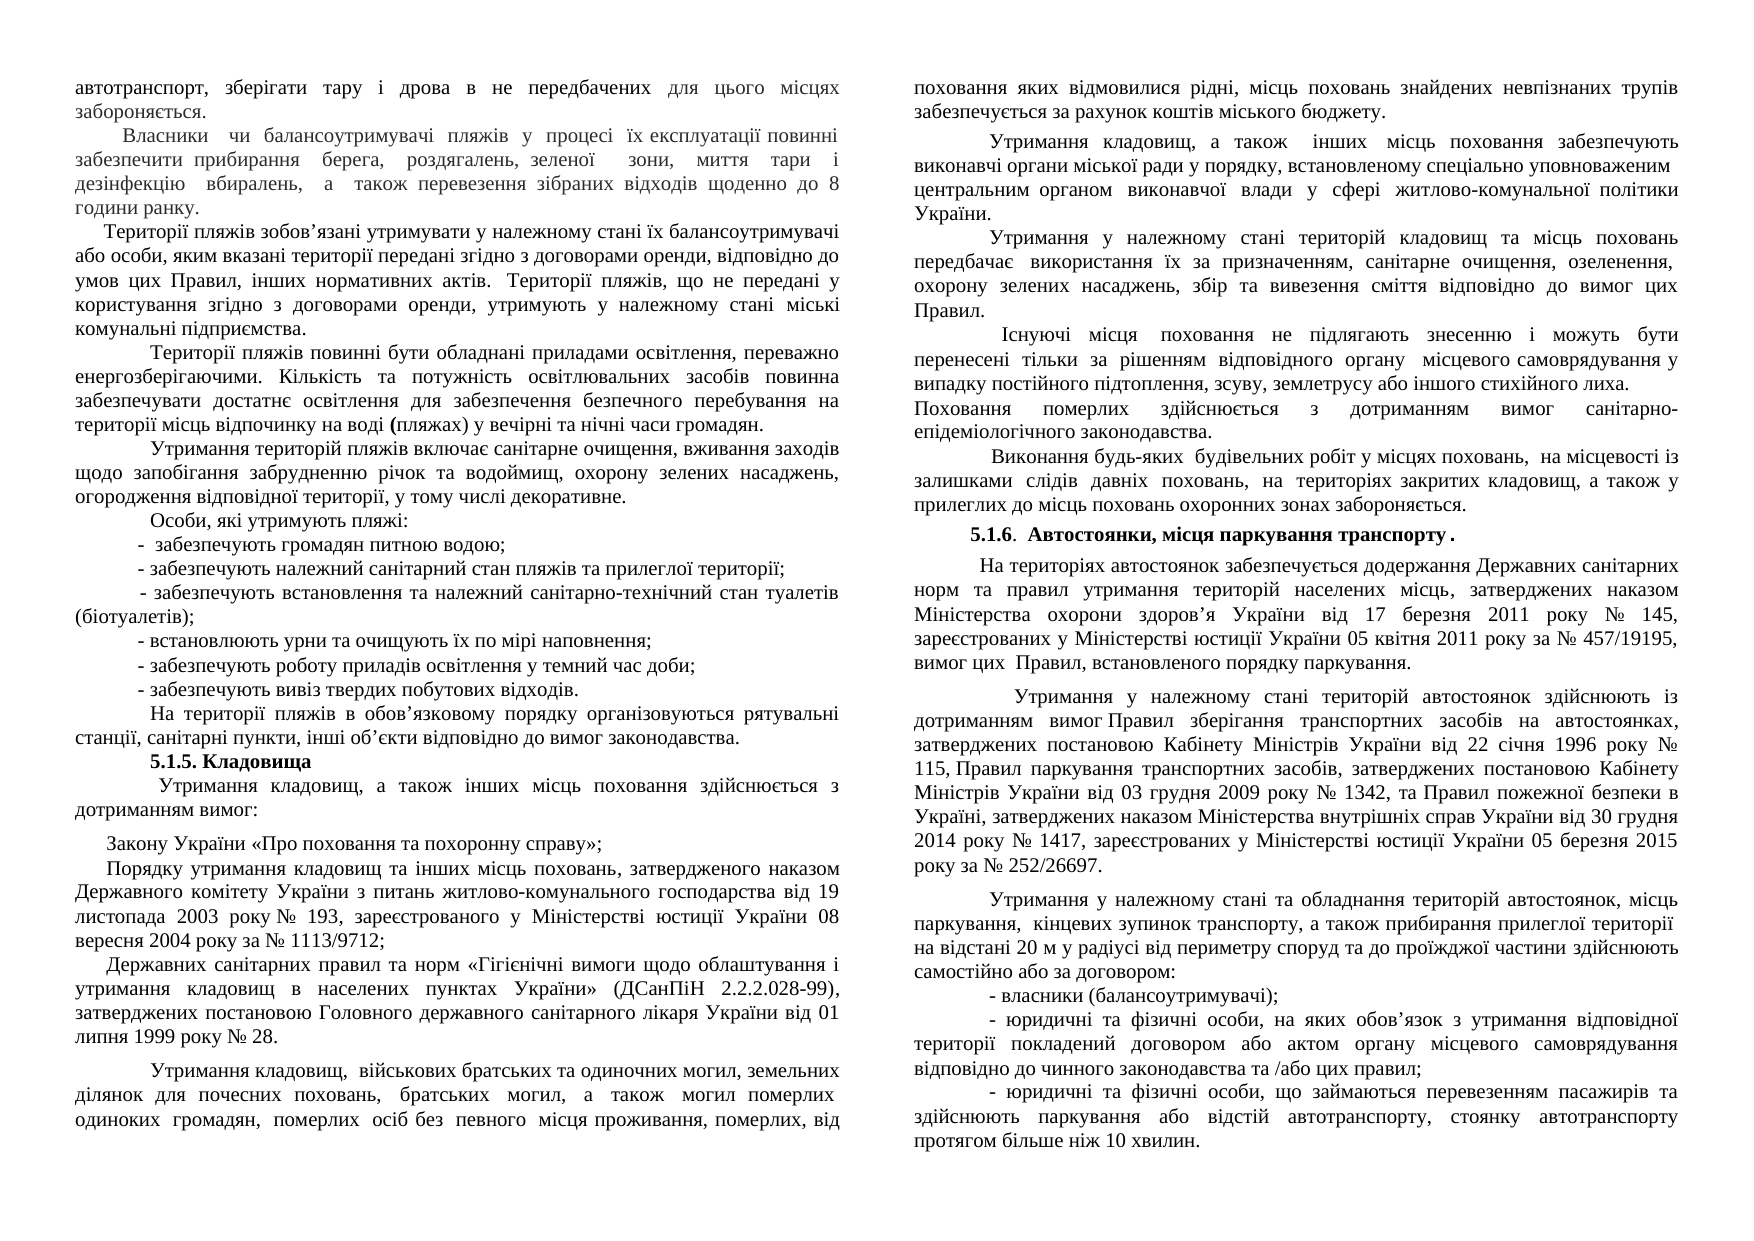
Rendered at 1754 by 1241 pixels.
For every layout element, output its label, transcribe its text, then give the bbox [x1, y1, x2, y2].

text - встановлюють урни та очищують їх по мірі наповнення; [75, 628, 840, 652]
text На території пляжів в обов’язковому порядку організовуються рятувальні станції, санітарні пункти, інші об’єкти відповідно до вимог законодавства. [75, 701, 840, 749]
text - забезпечують вивіз твердих побутових відходів. [75, 677, 840, 701]
text Існуючі місця поховання не підлягають знесенню і можуть бути перенесені тільки за рішенням відповідного органу місцевого самоврядування у випадку постійного підтоплення, зсуву, землетрусу або іншого стихійного лиха. [914, 322, 1679, 395]
text Утримання кладовищ, військових братських та одиночних могил, земельних ділянок для почесних поховань, братських могил, а також могил померлих одиноких громадян, померлих осіб без певного місця проживання, померлих, від поховання яких відмовилися рідні, місць поховань знайдених невпізнаних трупів забезпечується за рахунок коштів міського бюджету. [914, 75, 1679, 123]
text Території пляжів зобов’язані утримувати у належному стані їх балансоутримувачі або особи, яким вказані території передані згідно з договорами оренди, відповідно до умов цих Правил, інших нормативних актів. Території пляжів, що не передані у користування згідно з договорами оренди, утримують у належному стані міські комунальні підприємства. [75, 219, 840, 340]
text - забезпечують належний санітарний стан пляжів та прилеглої території; [75, 556, 840, 580]
text - забезпечують громадян питною водою; [75, 532, 840, 556]
text Поховання померлих здійснюється з дотриманням вимог санітарно-епідеміологічного законодавства. [914, 395, 1679, 443]
text Утримання у належному стані та обладнання територій автостоянок, місць паркування, кінцевих зупинок транспорту, а також прибирання прилеглої території на відстані 20 м у радіусі від периметру споруд та до проїжджої частини здійснюють самостійно або за договором: [914, 887, 1679, 983]
text Утримання кладовищ, а також інших місць поховання забезпечують виконавчі органи міської ради у порядку, встановленому спеціально уповноваженим центральним органом виконавчої влади у сфері житлово-комунальної політики України. [914, 129, 1679, 225]
text Особи, які утримують пляжі: [75, 508, 840, 532]
text - юридичні та фізичні особи, на яких обов’язок з утримання відповідної території покладений договором або актом органу місцевого самоврядування відповідно до чинного законодавства та /або цих правил; [914, 1007, 1679, 1079]
text Утримання у належному стані територій кладовищ та місць поховань передбачає використання їх за призначенням, санітарне очищення, озеленення, охорону зелених насаджень, збір та вивезення сміття відповідно до вимог цих Правил. [914, 225, 1679, 322]
text 5.1.5. Кладовища [75, 749, 840, 773]
text Державних санітарних правил та норм «Гігієнічні вимоги щодо облаштування і утримання кладовищ в населених пунктах України» (ДСанПіН 2.2.2.028-99), затверджених постановою Головного державного санітарного лікаря України від 01 липня 1999 року № 28. [75, 952, 840, 1048]
text - забезпечують роботу приладів освітлення у темний час доби; [75, 652, 840, 677]
text - власники (балансоутримувачі); [914, 983, 1679, 1007]
text На територіях автостоянок забезпечується додержання Державних санітарних норм та правил утримання територій населених місць, затверджених наказом Міністерства охорони здоров’я України від 17 березня 2011 року № 145, зареєстрованих у Міністерстві юстиції України 05 квітня 2011 року за № 457/19195, вимог цих Правил, встановленого порядку паркування. [914, 553, 1679, 674]
text Виконання будь-яких будівельних робіт у місцях поховань, на місцевості із залишками слідів давніх поховань, на територіях закритих кладовищ, а також у прилеглих до місць поховань охоронних зонах забороняється. [914, 443, 1679, 516]
text Утримання територій пляжів включає санітарне очищення, вживання заходів щодо запобігання забрудненню річок та водоймищ, охорону зелених насаджень, огородження відповідної території, у тому числі декоративне. [75, 436, 840, 508]
text Власники чи балансоутримувачі пляжів у процесі їх експлуатації повинні забезпечити прибирання берега, роздягалень, зеленої зони, миття тари і дезінфекцію вбиралень, а також перевезення зібраних відходів щоденно до 8 години ранку. [75, 123, 840, 219]
text Порядку утримання кладовищ та інших місць поховань, затвердженого наказом Державного комітету України з питань житлово-комунального господарства від 19 листопада 2003 року № 193, зареєстрованого у Міністерстві юстиції України 08 вересня 2004 року за № 1113/9712; [75, 855, 840, 952]
text - забезпечують встановлення та належний санітарно-технічний стан туалетів (біотуалетів); [75, 580, 840, 628]
text Закону України «Про поховання та похоронну справу»; [75, 831, 840, 855]
text Утримання кладовищ, військових братських та одиночних могил, земельних ділянок для почесних поховань, братських могил, а також могил померлих одиноких громадян, померлих осіб без певного місця проживання, померлих, від поховання яких відмовилися рідні, місць поховань знайдених невпізнаних трупів забезпечується за рахунок коштів міського бюджету. [75, 1058, 840, 1131]
text Утримання у належному стані територій автостоянок здійснюють із дотриманням вимог Правил зберігання транспортних засобів на автостоянках, затверджених постановою Кабінету Міністрів України від 22 січня 1996 року № 115, Правил паркування транспортних засобів, затверджених постановою Кабінету Міністрів України від 03 грудня 2009 року № 1342, та Правил пожежної безпеки в Україні, затверджених наказом Міністерства внутрішніх справ України від 30 грудня 2014 року № 1417, зареєстрованих у Міністерстві юстиції України 05 березня 2015 року за № 252/26697. [914, 684, 1679, 877]
text Території пляжів повинні бути обладнані приладами освітлення, переважно енергозберігаючими. Кількість та потужність освітлювальних засобів повинна забезпечувати достатнє освітлення для забезпечення безпечного перебування на території місць відпочинку на воді (пляжах) у вечірні та нічні часи громадян. [75, 340, 840, 436]
text 5.1.6. Автостоянки, місця паркування транспорту. [914, 522, 1679, 547]
text - юридичні та фізичні особи, що займаються перевезенням пасажирів та здійснюють паркування або відстій автотранспорту, стоянку автотранспорту протягом більше ніж 10 хвилин. [914, 1079, 1679, 1152]
text Утримання кладовищ, а також інших місць поховання здійснюється з дотриманням вимог: [75, 773, 840, 821]
